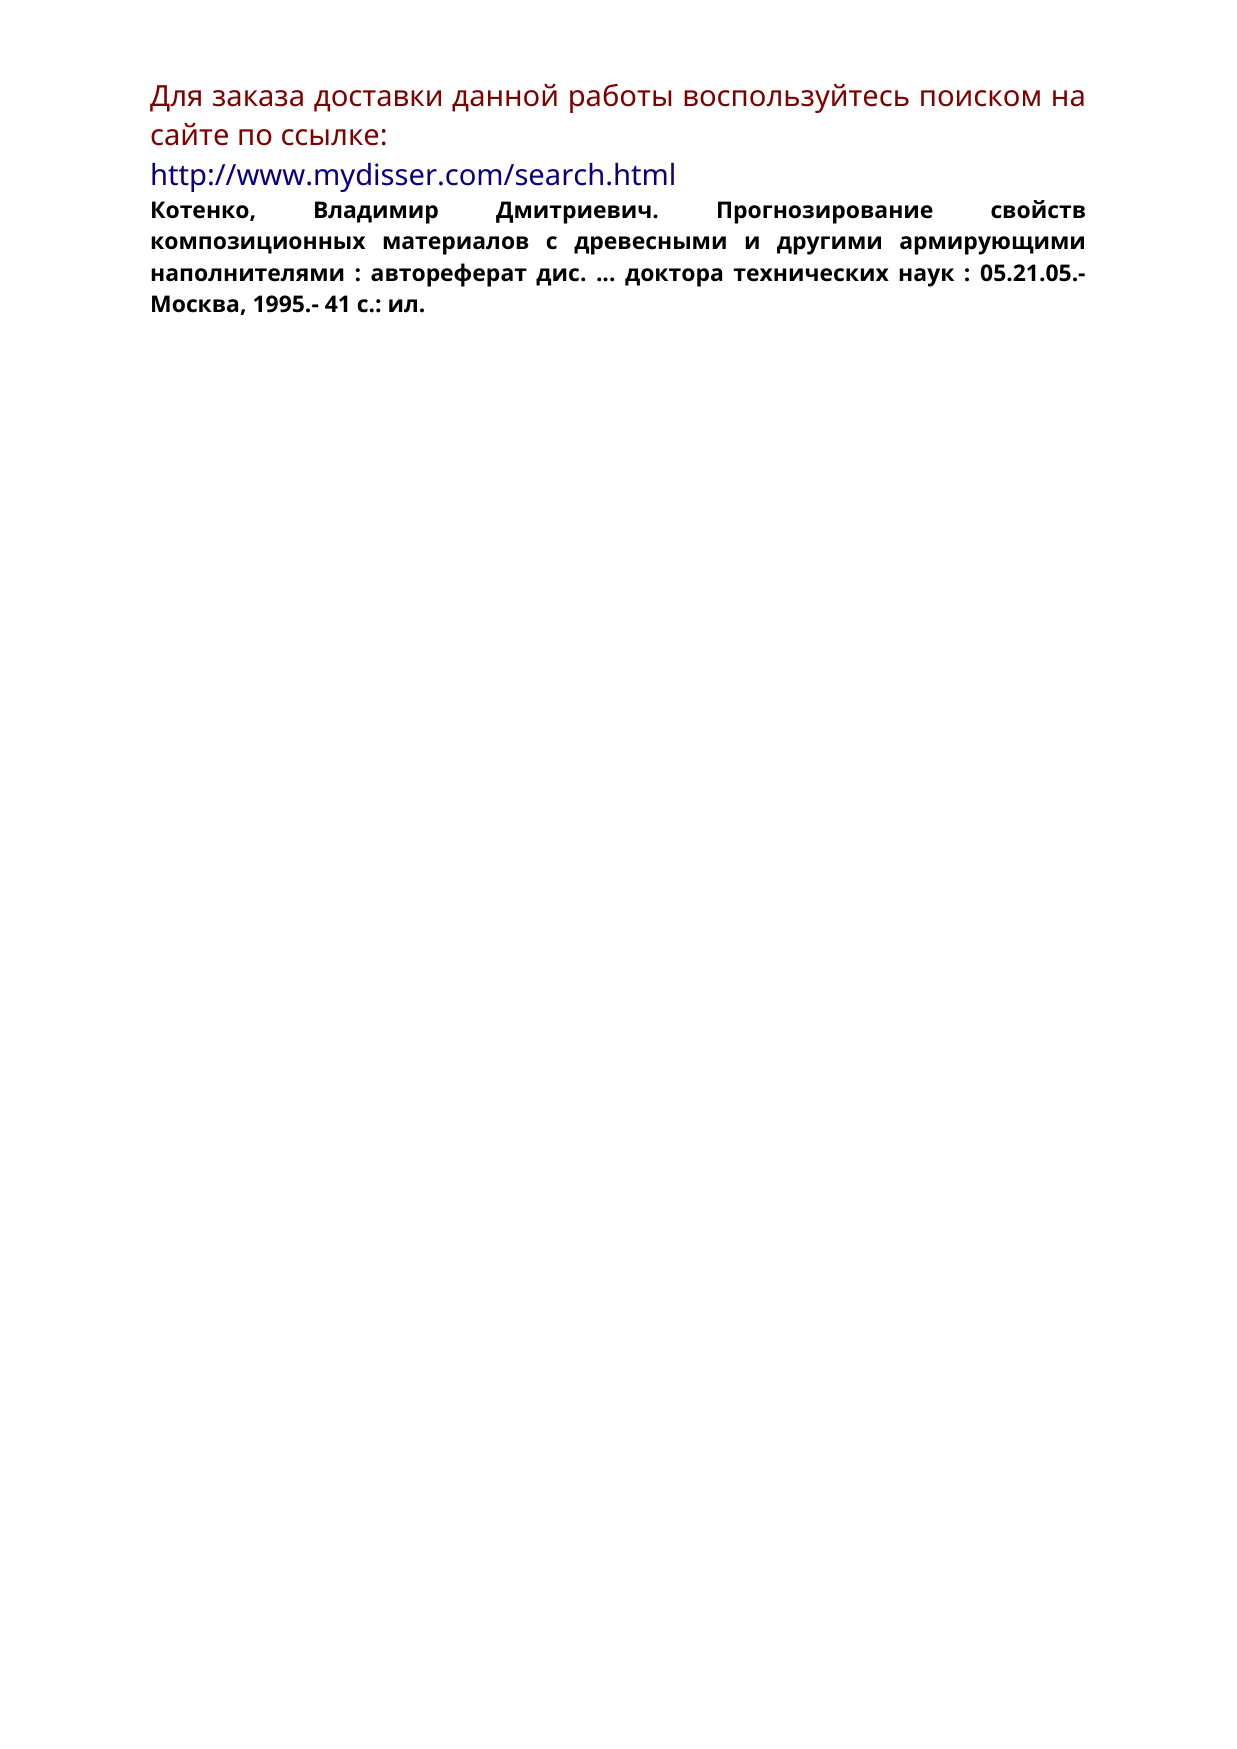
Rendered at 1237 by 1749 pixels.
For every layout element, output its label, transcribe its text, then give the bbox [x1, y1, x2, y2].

text Котенко, Владимир Дмитриевич. Прогнозирование свойств композиционных материалов с древесными и другими армирующими наполнителями : автореферат дис. ... доктора технических наук : 05.21.05.- Москва, 1995.- 41 с.: ил. [150, 194, 1086, 319]
